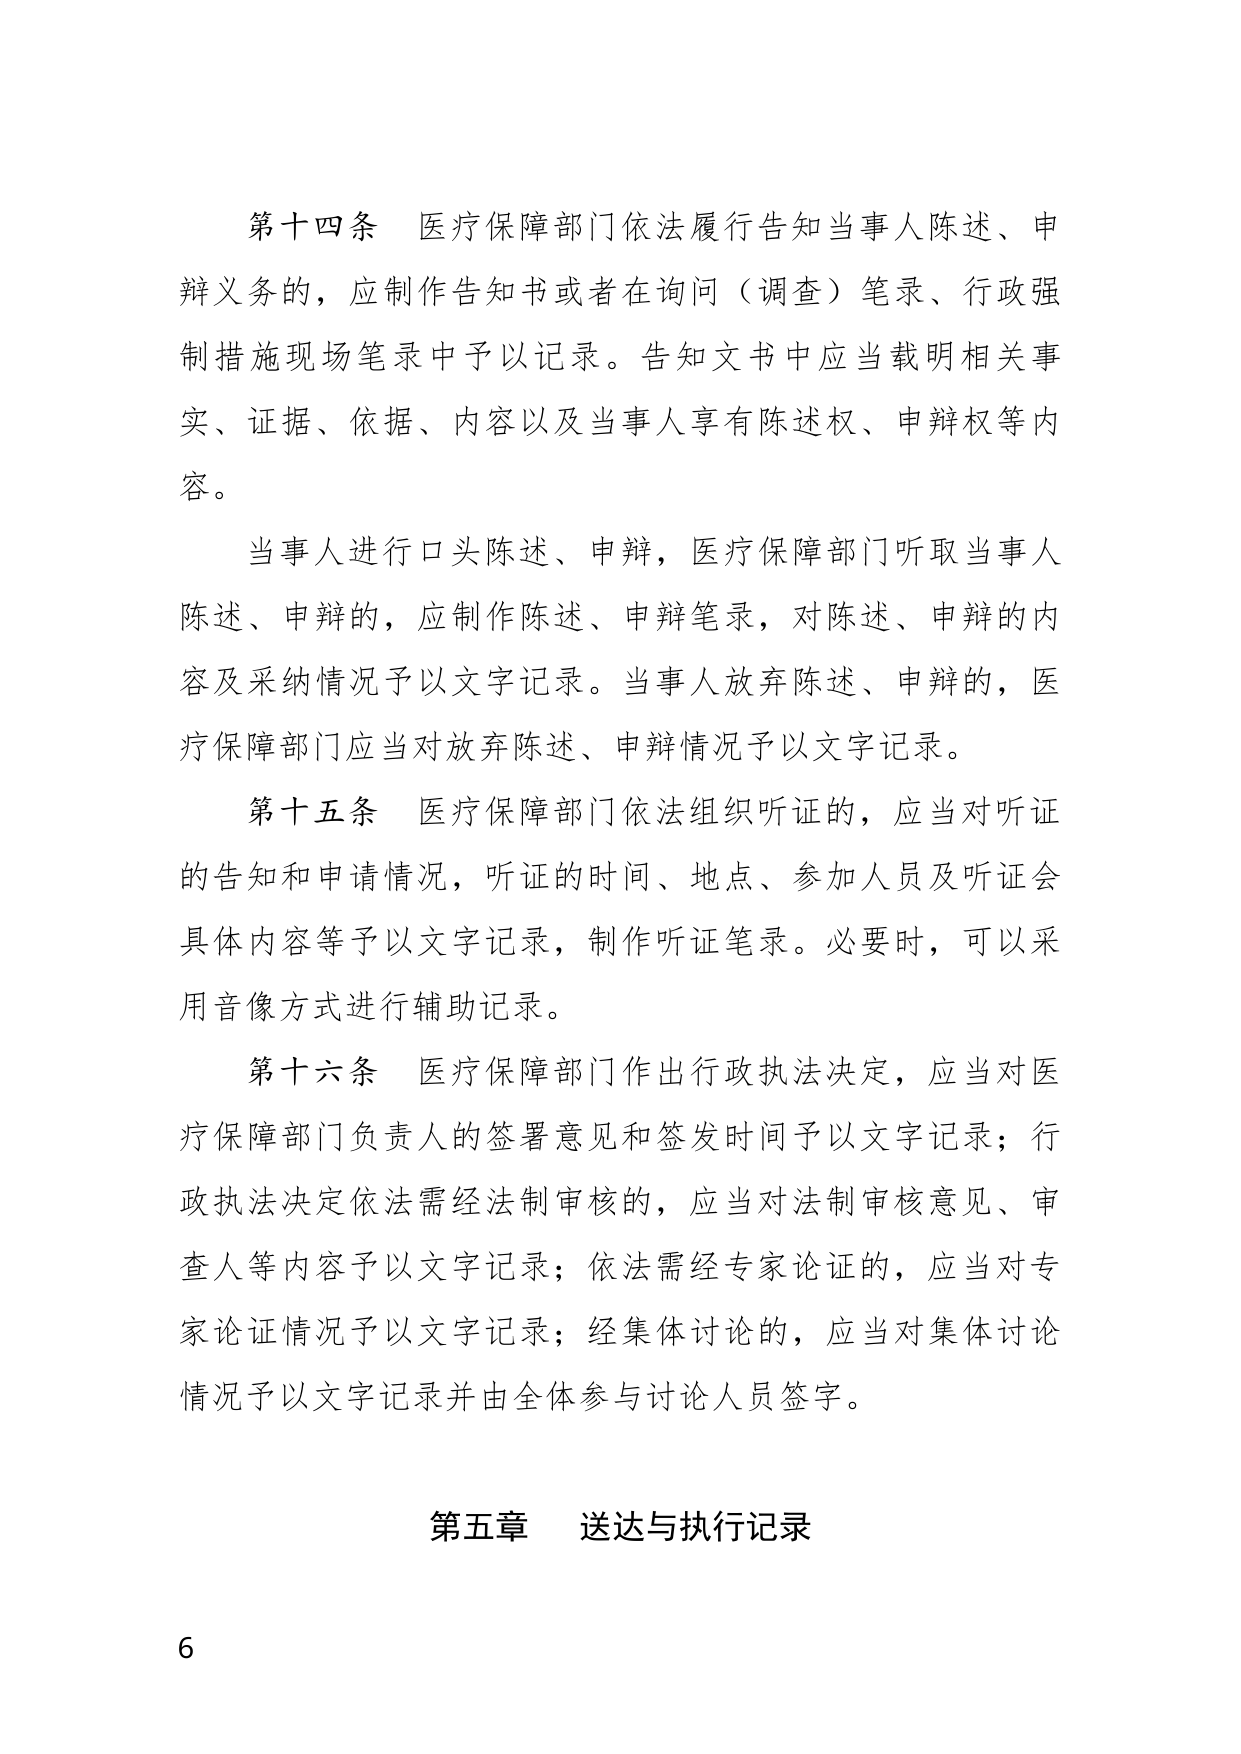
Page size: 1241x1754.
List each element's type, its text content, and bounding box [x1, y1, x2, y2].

text 第十六条 医疗保障部门作出行政执法决定，应当对医疗保障部门负责人的签署意见和签发时间予以文字记录；行政执法决定依法需经法制审核的，应当对法制审核意见、审查人等内容予以文字记录；依法需经专家论证的，应当对专家论证情况予以文字记录；经集体讨论的，应当对集体讨论情况予以文字记录并由全体参与讨论人员签字。 [177, 1037, 1063, 1427]
text 当事人进行口头陈述、申辩，医疗保障部门听取当事人陈述、申辩的，应制作陈述、申辩笔录，对陈述、申辩的内容及采纳情况予以文字记录。当事人放弃陈述、申辩的，医疗保障部门应当对放弃陈述、申辩情况予以文字记录。 [177, 517, 1063, 777]
text 第十四条 医疗保障部门依法履行告知当事人陈述、申辩义务的，应制作告知书或者在询问（调查）笔录、行政强制措施现场笔录中予以记录。告知文书中应当载明相关事实、证据、依据、内容以及当事人享有陈述权、申辩权等内容。 [177, 192, 1063, 517]
text 第十五条 医疗保障部门依法组织听证的，应当对听证的告知和申请情况，听证的时间、地点、参加人员及听证会具体内容等予以文字记录，制作听证笔录。必要时，可以采用音像方式进行辅助记录。 [177, 777, 1063, 1037]
text 第五章 送达与执行记录 [177, 1492, 1063, 1557]
